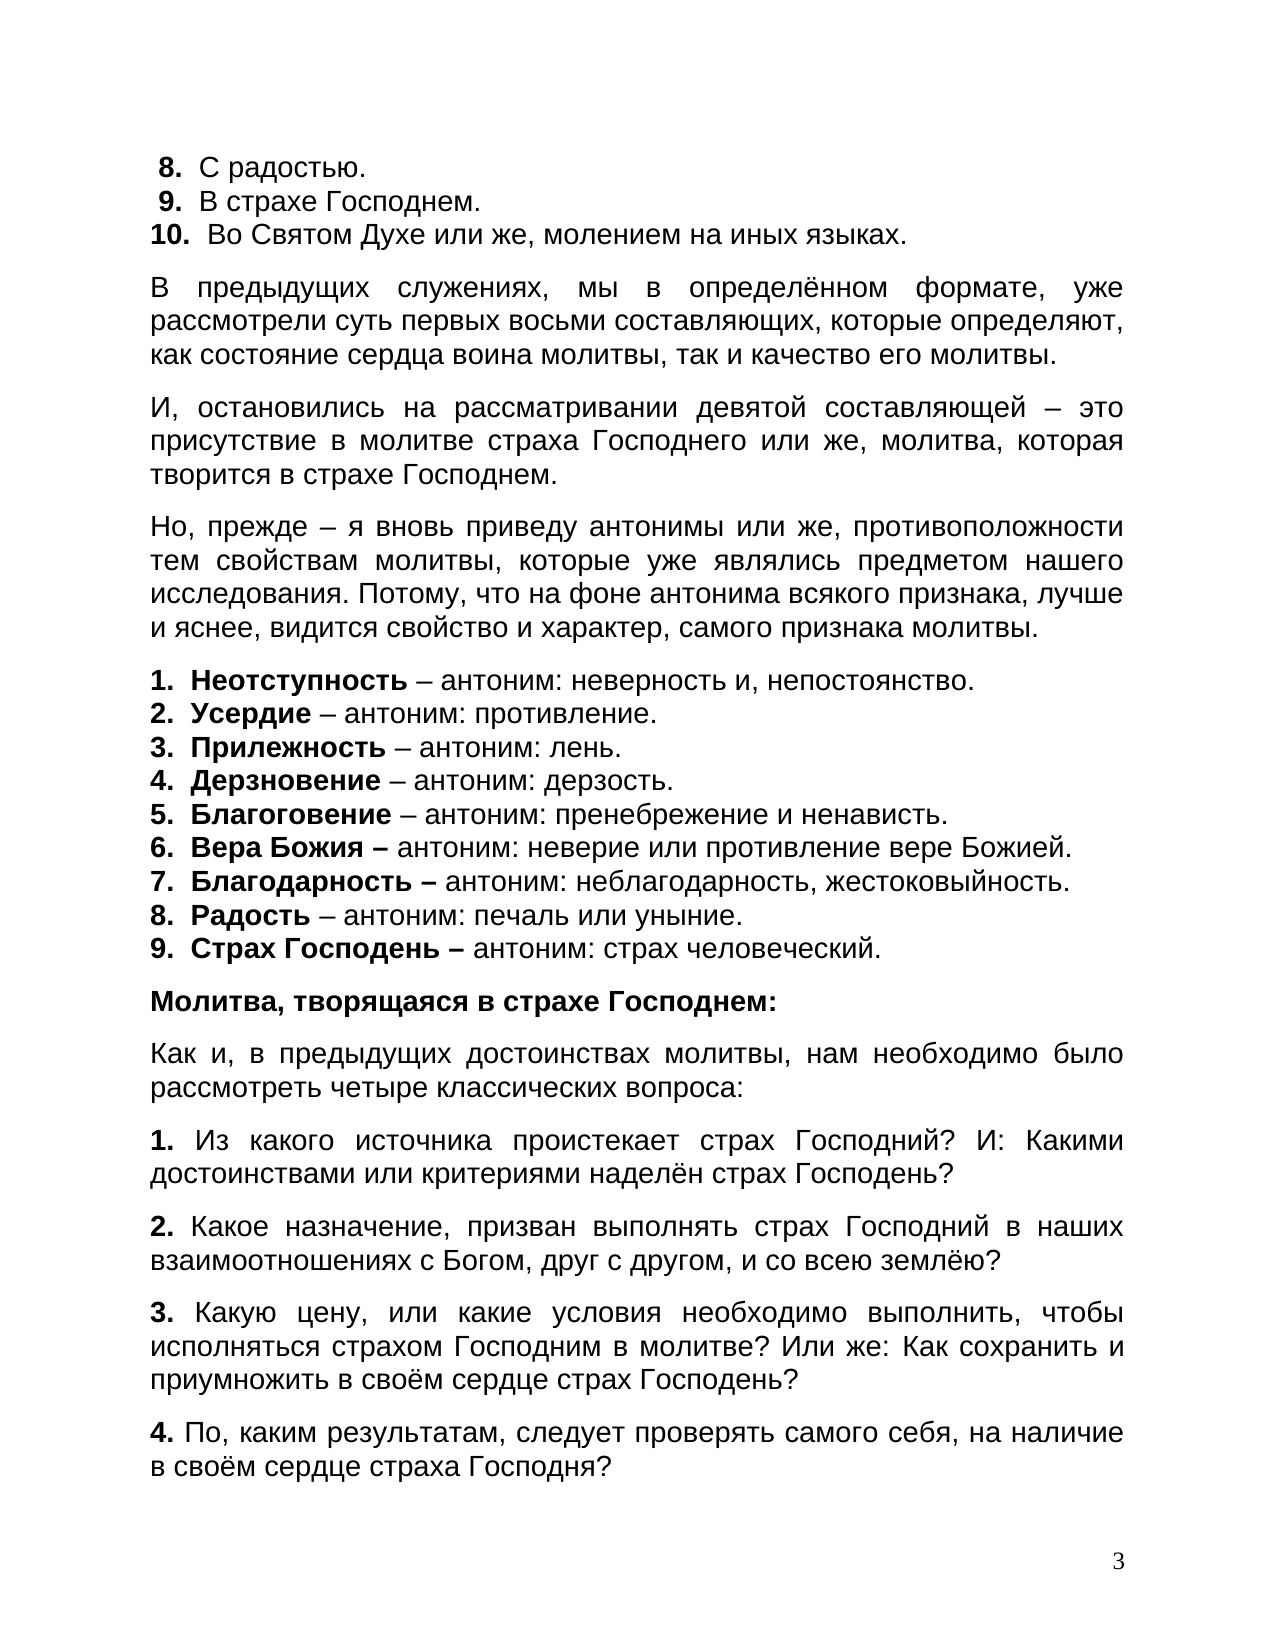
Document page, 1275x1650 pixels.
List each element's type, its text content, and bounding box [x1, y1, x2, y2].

text 7. Благодарность – антоним: неблагодарность, жестоковыйность. [150, 864, 1125, 897]
text 8. С радостью. [150, 150, 1125, 183]
text Молитва, творящаяся в страхе Господнем: [150, 984, 1125, 1017]
text 1. Неотступность – антоним: неверность и, непостоянство. [150, 663, 1125, 696]
text 9. В страхе Господнем. [150, 183, 1125, 217]
text 4. Дерзновение – антоним: дерзость. [150, 763, 1125, 797]
text В предыдущих служениях, мы в определённом формате, уже рассмотрели суть первых восьми составляющих, которые определяют, как состояние сердца воина молитвы, так и качество его молитвы. [150, 270, 1125, 370]
text 9. Страх Господень – антоним: страх человеческий. [150, 931, 1125, 964]
text 3. Какую цену, или какие условия необходимо выполнить, чтобы исполняться страхом Господним в молитве? Или же: Как сохранить и приумножить в своём сердце страх Господень? [150, 1295, 1125, 1396]
text 6. Вера Божия – антоним: неверие или противление вере Божией. [150, 830, 1125, 864]
text 1. Из какого источника проистекает страх Господний? И: Какими достоинствами или критериями наделён страх Господень? [150, 1123, 1125, 1190]
text 4. По, каким результатам, следует проверять самого себя, на наличие в своём сердце страха Господня? [150, 1415, 1125, 1482]
text И, остановились на рассматривании девятой составляющей – это присутствие в молитве страха Господнего или же, молитва, которая творится в страхе Господнем. [150, 389, 1125, 490]
text 5. Благоговение – антоним: пренебрежение и ненависть. [150, 797, 1125, 830]
text 8. Радость – антоним: печаль или уныние. [150, 897, 1125, 931]
text 3. Прилежность – антоним: лень. [150, 730, 1125, 763]
text Но, прежде – я вновь приведу антонимы или же, противоположности тем свойствам молитвы, которые уже являлись предметом нашего исследования. Потому, что на фоне антонима всякого признака, лучше и яснее, видится свойство и характер, самого признака молитвы. [150, 509, 1125, 643]
text 2. Какое назначение, призван выполнять страх Господний в наших взаимоотношениях с Богом, друг с другом, и со всею землёю? [150, 1209, 1125, 1276]
text 2. Усердие – антоним: противление. [150, 696, 1125, 730]
text 10. Во Святом Духе или же, молением на иных языках. [150, 217, 1125, 251]
text Как и, в предыдущих достоинствах молитвы, нам необходимо было рассмотреть четыре классических вопроса: [150, 1036, 1125, 1103]
